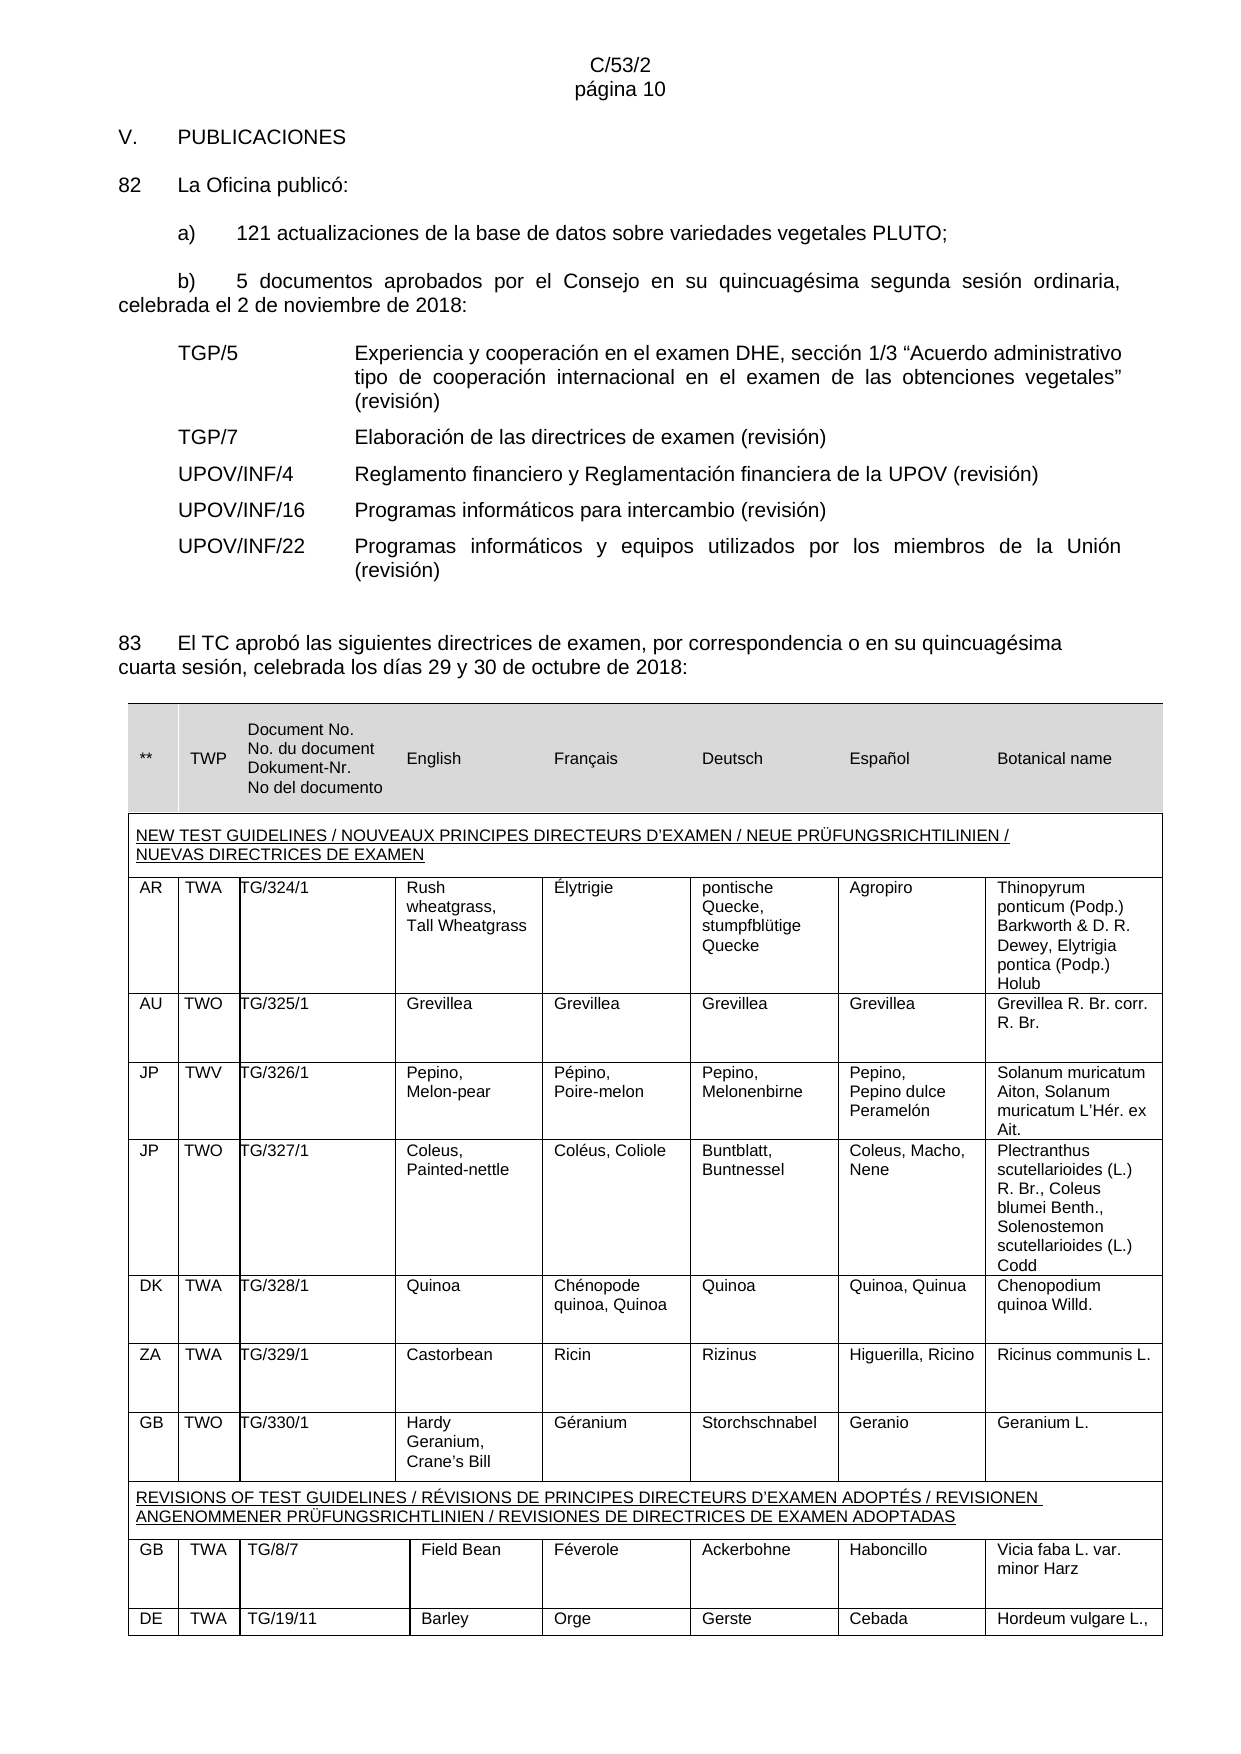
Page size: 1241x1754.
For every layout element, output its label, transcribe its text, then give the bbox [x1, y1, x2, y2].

table_cell TWA [179, 1276, 239, 1343]
table_cell Grevillea [839, 994, 985, 1062]
table_cell JP [129, 1140, 178, 1274]
table_cell Quinoa [396, 1276, 542, 1343]
text TGP/7 Elaboración de las directrices de examen (revisión) [178, 425, 1122, 449]
table_cell TWA [179, 1344, 239, 1412]
table_header TWP [179, 704, 240, 812]
table_header ** [128, 704, 178, 812]
table_cell GB [129, 1413, 178, 1481]
table_header Deutsch [691, 704, 838, 812]
table_cell Ricin [543, 1344, 690, 1412]
text a) 121 actualizaciones de la base de datos sobre variedades vegetales PLUTO; [118, 221, 1122, 245]
table_cell Geranio [839, 1413, 985, 1481]
table_cell DE [129, 1609, 178, 1635]
table_cell Cebada [839, 1609, 985, 1635]
table_cell TG/330/1 [241, 1413, 395, 1481]
table_cell TWO [179, 1140, 239, 1274]
table_cell Ricinus communis L. [986, 1344, 1162, 1412]
table_header Español [838, 704, 986, 812]
table_cell REVISIONS OF TEST GUIDELINES / RÉVISIONS DE PRINCIPES DIRECTEURS D’EXAMEN ADOPTÉS / REVISIONEN ANGENOMMENER PRÜFUNGSRICHTLINIEN / REVISIONES DE DIRECTRICES DE EXAMEN ADOPTADAS [129, 1482, 1162, 1539]
text UPOV/INF/16 Programas informáticos para intercambio (revisión) [178, 498, 1122, 522]
table_cell Coleus, Macho, Nene [839, 1140, 985, 1274]
table_cell Pepino, Pepino dulce Peramelón [839, 1063, 985, 1139]
table_cell Grevillea [543, 994, 690, 1062]
table_cell Coleus, Painted-nettle [396, 1140, 542, 1274]
table_cell Ackerbohne [691, 1540, 838, 1608]
table_cell TG/326/1 [241, 1063, 395, 1139]
table_cell Barley [411, 1609, 542, 1635]
table_cell Buntblatt, Buntnessel [691, 1140, 838, 1274]
table_cell Féverole [543, 1540, 690, 1608]
table_cell DK [129, 1276, 178, 1343]
table_header Botanical name [986, 704, 1163, 812]
table_cell Plectranthus scutellarioides (L.) R. Br., Coleus blumei Benth., Solenostemon scutellarioides (L.) Codd [986, 1140, 1162, 1274]
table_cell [986, 1609, 1162, 1635]
text UPOV/INF/4 Reglamento financiero y Reglamentación financiera de la UPOV (revisión) [178, 461, 1122, 485]
table_cell Grevillea [396, 994, 542, 1062]
table_cell Field Bean [411, 1540, 542, 1608]
table_cell Vicia faba L. var. minor Harz [986, 1540, 1162, 1608]
table_cell Solanum muricatum Aiton, Solanum muricatum L’Hér. ex Ait. [986, 1063, 1162, 1139]
table_cell TG/328/1 [241, 1276, 395, 1343]
table_cell Élytrigie [543, 878, 690, 993]
table_cell ZA [129, 1344, 178, 1412]
subtitle V. PUBLICACIONES [118, 125, 1122, 149]
table_cell TWO [179, 1413, 239, 1481]
table_cell JP [129, 1063, 178, 1139]
table_cell Pepino, Melonenbirne [691, 1063, 838, 1139]
table_cell Chénopode quinoa, Quinoa [543, 1276, 690, 1343]
table_cell TG/329/1 [241, 1344, 395, 1412]
table_cell Pepino, Melon-pear [396, 1063, 542, 1139]
table_cell Quinoa, Quinua [839, 1276, 985, 1343]
table_cell Grevillea [691, 994, 838, 1062]
table_header Document No. No. du document Dokument-Nr. No del documento [240, 704, 395, 812]
table_cell TG/8/7 [241, 1540, 409, 1608]
table_header Français [543, 704, 691, 812]
table_cell Grevillea R. Br. corr. R. Br. [986, 994, 1162, 1062]
table_cell Pépino, Poire-melon [543, 1063, 690, 1139]
table_cell TG/19/11 [241, 1609, 409, 1635]
table_cell Coléus, Coliole [543, 1140, 690, 1274]
table_cell Gerste [691, 1609, 838, 1635]
table_cell TG/327/1 [241, 1140, 395, 1274]
table_cell AU [129, 994, 178, 1062]
table_cell TG/325/1 [241, 994, 395, 1062]
table_cell Agropiro [839, 878, 985, 993]
table_cell Haboncillo [839, 1540, 985, 1608]
table_cell Quinoa [691, 1276, 838, 1343]
table_header English [395, 704, 543, 812]
table_cell Géranium [543, 1413, 690, 1481]
table_cell TWO [179, 994, 239, 1062]
text UPOV/INF/22 Programas informáticos y equipos utilizados por los miembros de la Unión (revisión) [178, 534, 1122, 582]
table_cell Rush wheatgrass, Tall Wheatgrass [396, 878, 542, 993]
text El TC aprobó las siguientes directrices de examen, por correspondencia o en su quincuagésima cuarta sesión, celebrada los días 29 y 30 de octubre de 2018: [118, 631, 1122, 679]
text b) 5 documentos aprobados por el Consejo en su quincuagésima segunda sesión ordinaria, celebrada el 2 de noviembre de 2018: [118, 269, 1122, 317]
table_cell TWV [179, 1063, 239, 1139]
table_cell GB [129, 1540, 178, 1608]
text La Oficina publicó: [118, 173, 1122, 197]
text TGP/5 Experiencia y cooperación en el examen DHE, sección 1/3 “Acuerdo administrativo tipo de cooperación internacional en el examen de las obtenciones vegetales” (revisión) [178, 341, 1122, 412]
table_cell Castorbean [396, 1344, 542, 1412]
table_cell TWA [179, 1609, 239, 1635]
table_cell TWA [179, 878, 239, 993]
table_cell Storchschnabel [691, 1413, 838, 1481]
table_cell TG/324/1 [241, 878, 395, 993]
table_cell pontische Quecke, stumpfblütige Quecke [691, 878, 838, 993]
table_cell TWA [179, 1540, 239, 1608]
table_cell Hardy Geranium, Crane’s Bill [396, 1413, 542, 1481]
table_cell Rizinus [691, 1344, 838, 1412]
table_cell Chenopodium quinoa Willd. [986, 1276, 1162, 1343]
table_cell Higuerilla, Ricino [839, 1344, 985, 1412]
table_cell NEW TEST GUIDELINES / NOUVEAUX PRINCIPES DIRECTEURS D’EXAMEN / NEUE PRÜFUNGSRICHTILINIEN / NUEVAS DIRECTRICES DE EXAMEN [129, 814, 1162, 877]
table_cell Orge [543, 1609, 690, 1635]
table_cell Thinopyrum ponticum (Podp.) Barkworth & D. R. Dewey, Elytrigia pontica (Podp.) Holub [986, 878, 1162, 993]
table_cell AR [129, 878, 178, 993]
table_cell Geranium L. [986, 1413, 1162, 1481]
